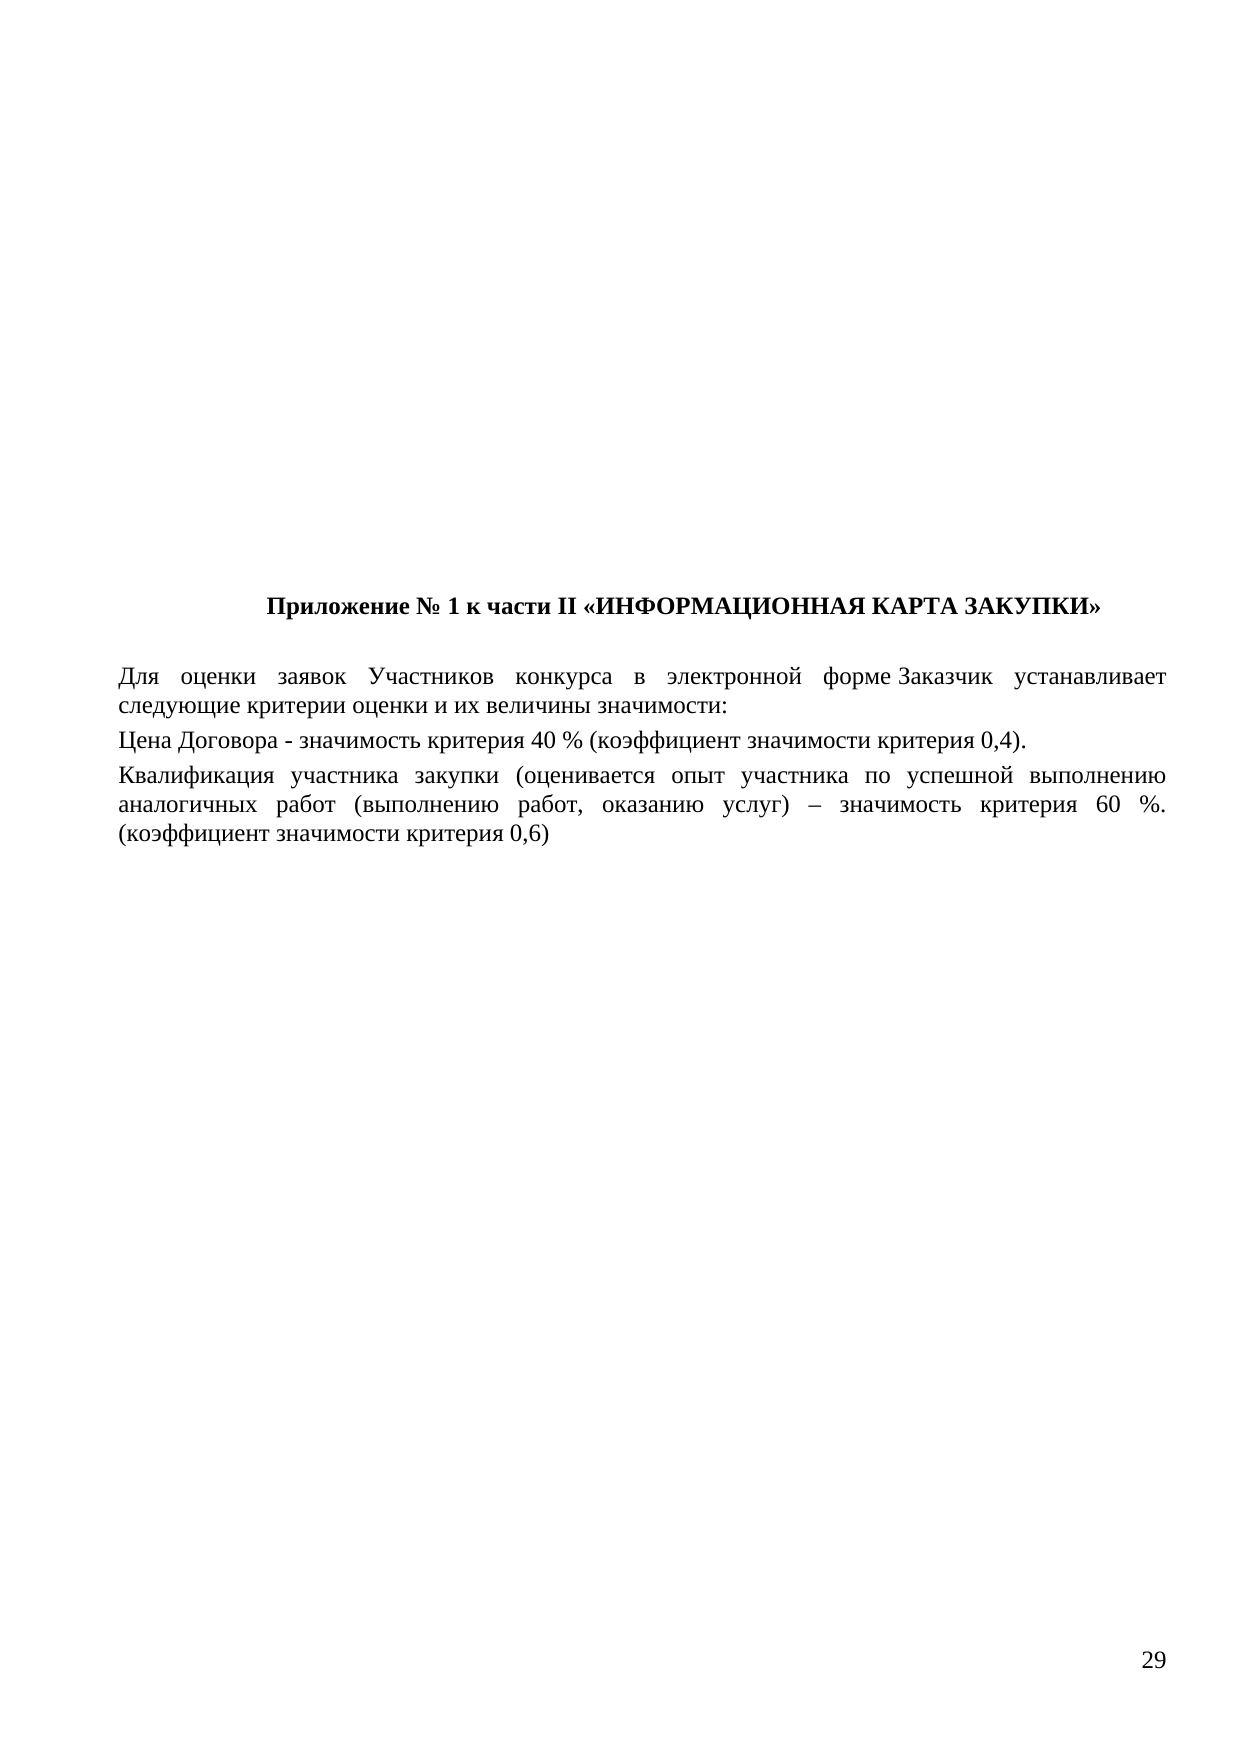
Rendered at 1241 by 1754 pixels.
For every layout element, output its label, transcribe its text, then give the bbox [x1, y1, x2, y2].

subtitle Приложение № 1 к части II «ИНФОРМАЦИОННАЯ КАРТА ЗАКУПКИ» [218, 591, 1150, 619]
text Для оценки заявок Участников конкурса в электронной форме Заказчик устанавливает следующие критерии оценки и их величины значимости: [118, 661, 1167, 719]
text Квалификация участника закупки (оценивается опыт участника по успешной выполнению аналогичных работ (выполнению работ, оказанию услуг) – значимость критерия 60 %. (коэффициент значимости критерия 0,6) [118, 760, 1167, 846]
text Цена Договора - значимость критерия 40 % (коэффициент значимости критерия 0,4). [118, 725, 1167, 754]
